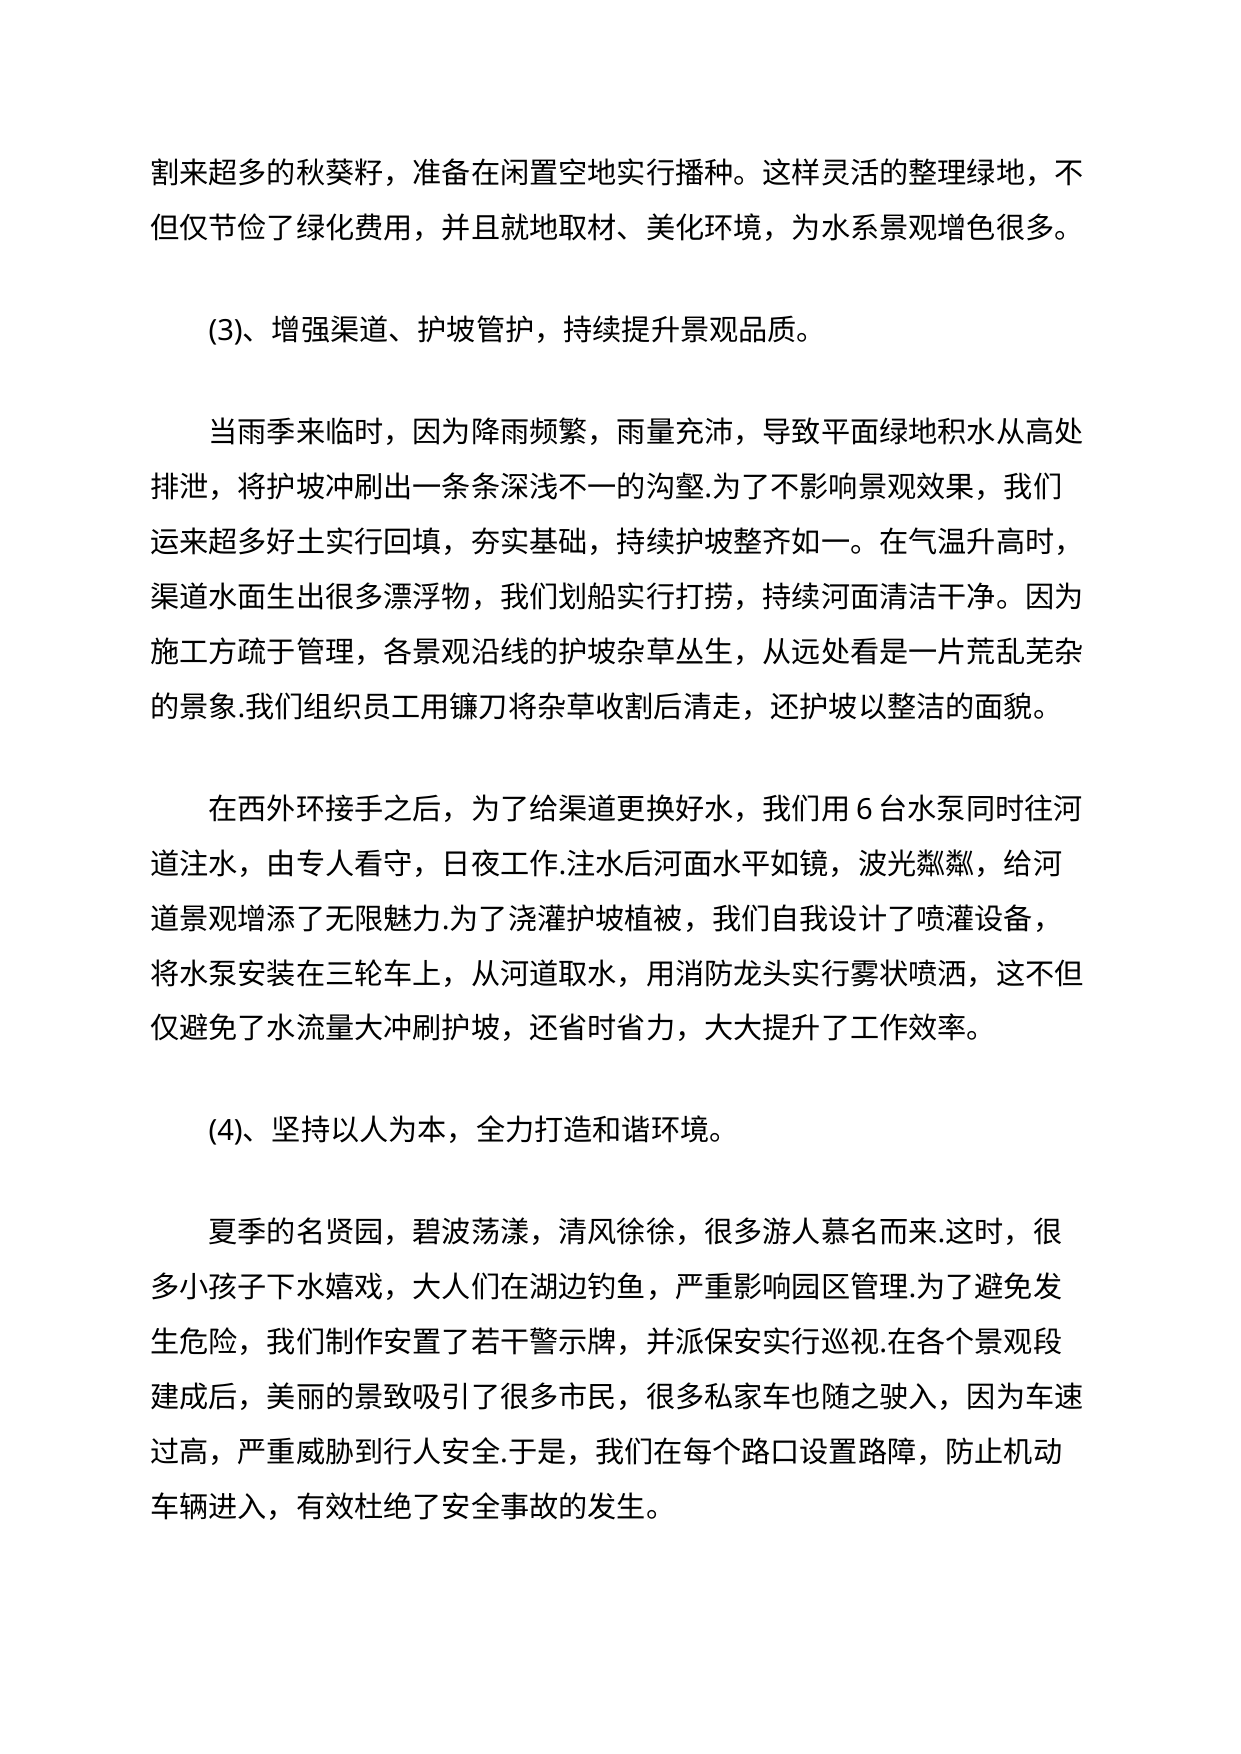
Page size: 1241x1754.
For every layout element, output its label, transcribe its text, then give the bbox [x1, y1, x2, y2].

text 夏季的名贤园，碧波荡漾，清风徐徐，很多游人慕名而来.这时，很多小孩子下水嬉戏，大人们在湖边钓鱼，严重影响园区管理.为了避免发生危险，我们制作安置了若干警示牌，并派保安实行巡视.在各个景观段建成后，美丽的景致吸引了很多市民，很多私家车也随之驶入，因为车速过高，严重威胁到行人安全.于是，我们在每个路口设置路障，防止机动车辆进入，有效杜绝了安全事故的发生。 [150, 1209, 1090, 1526]
text (3)、增强渠道、护坡管护，持续提升景观品质。 [150, 307, 1090, 349]
text 当雨季来临时，因为降雨频繁，雨量充沛，导致平面绿地积水从高处排泄，将护坡冲刷出一条条深浅不一的沟壑.为了不影响景观效果，我们运来超多好土实行回填，夯实基础，持续护坡整齐如一。在气温升高时，渠道水面生出很多漂浮物，我们划船实行打捞，持续河面清洁干净。因为施工方疏于管理，各景观沿线的护坡杂草丛生，从远处看是一片荒乱芜杂的景象.我们组织员工用镰刀将杂草收割后清走，还护坡以整洁的面貌。 [150, 409, 1090, 726]
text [150, 150, 1090, 247]
text 在西外环接手之后，为了给渠道更换好水，我们用6台水泵同时往河道注水，由专人看守，日夜工作.注水后河面水平如镜，波光粼粼，给河道景观增添了无限魅力.为了浇灌护坡植被，我们自我设计了喷灌设备，将水泵安装在三轮车上，从河道取水，用消防龙头实行雾状喷洒，这不但仅避免了水流量大冲刷护坡，还省时省力，大大提升了工作效率。 [150, 785, 1090, 1047]
text (4)、坚持以人为本，全力打造和谐环境。 [150, 1107, 1090, 1149]
